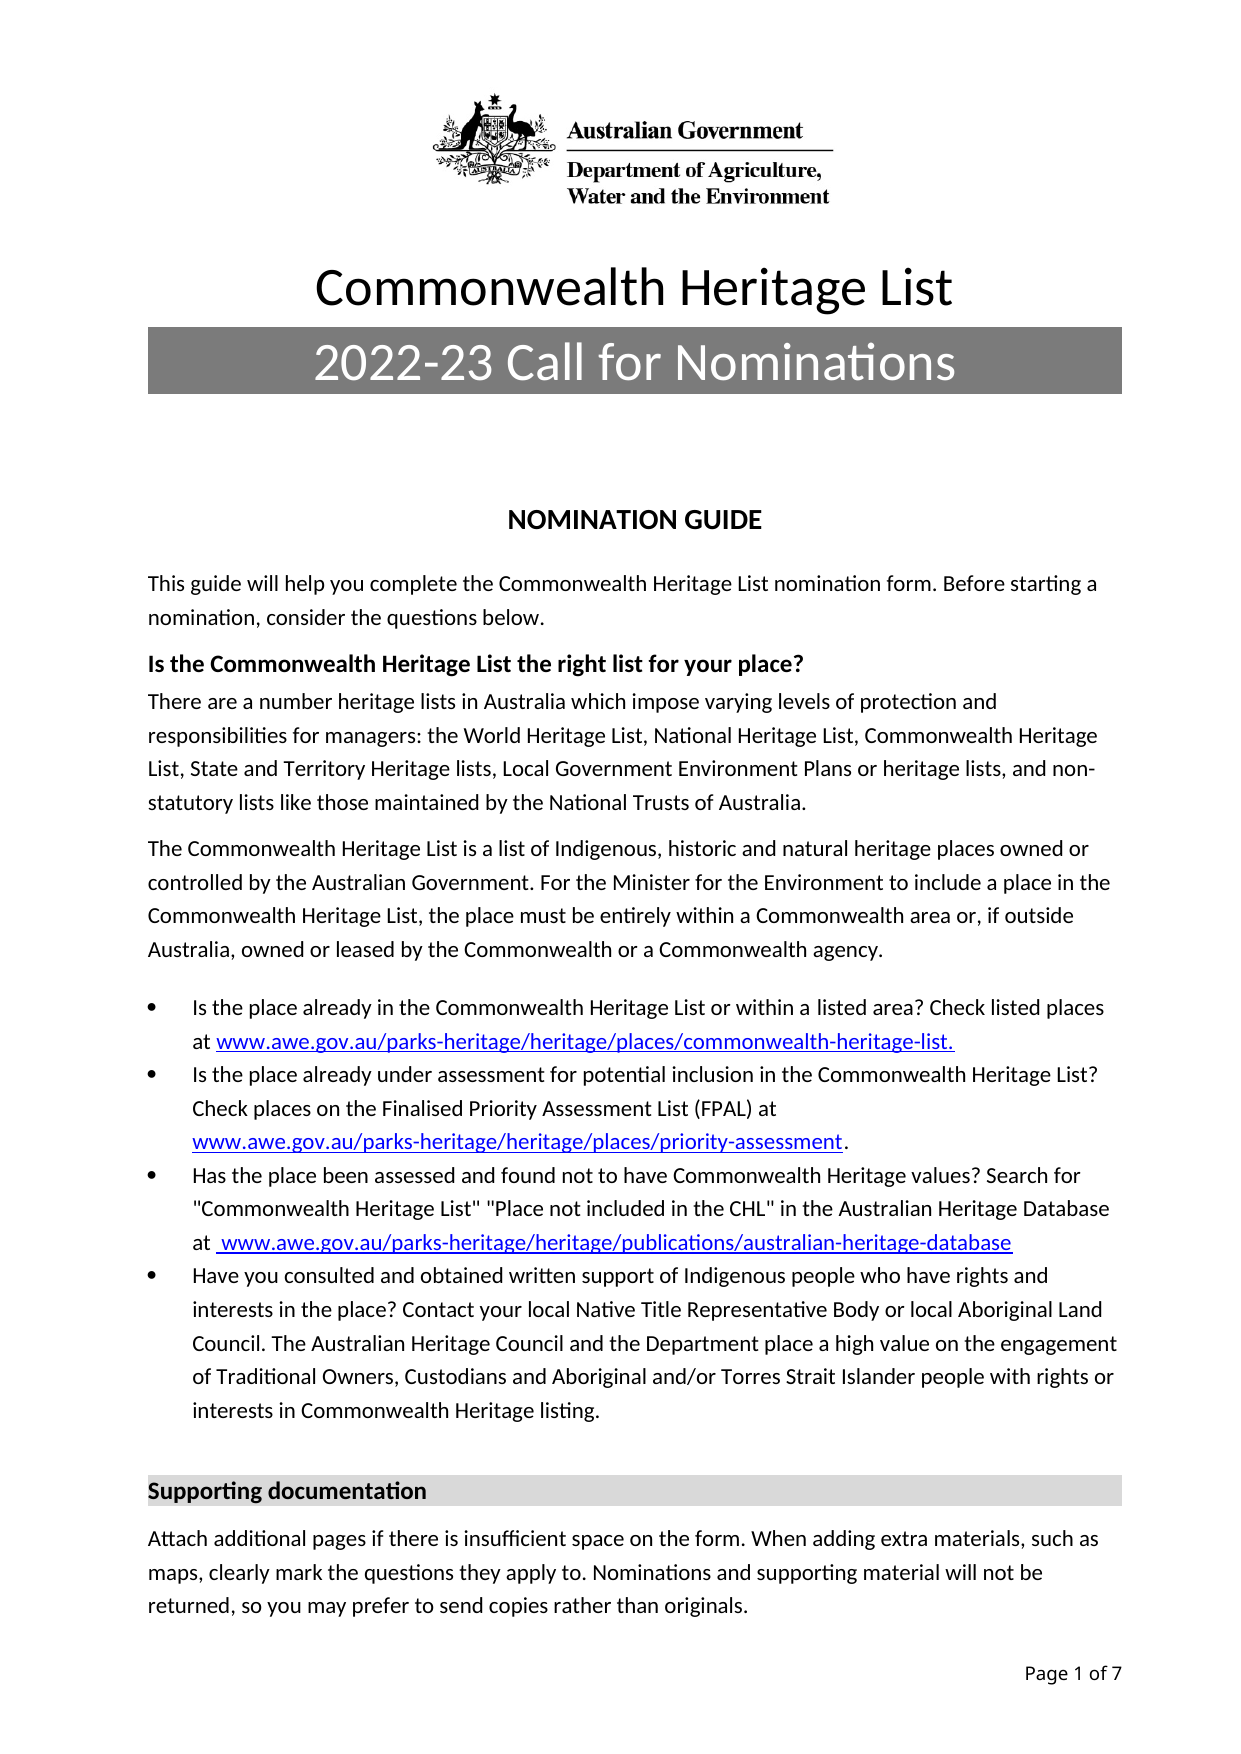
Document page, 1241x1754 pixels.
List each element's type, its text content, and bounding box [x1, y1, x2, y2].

list Is the place already under assessment for potential inclusion in the Commonwealth Heritage List? Check places on the Finalised Priority Assessment List (FPAL) at www.awe.gov.au/parks-heritage/heritage/places/priority-assessment. [148, 1060, 1122, 1156]
list Have you consulted and obtained written support of Indigenous people who have rights and interests in the place? Contact your local Native Title Representative Body or local Aboriginal Land Council. The Australian Heritage Council and the Department place a high value on the engagement of Traditional Owners, Custodians and Aboriginal and/or Torres Strait Islander people with rights or interests in Commonwealth Heritage listing. [148, 1262, 1122, 1424]
subtitle 2022-23 Call for Nominations [148, 327, 1122, 394]
text There are a number heritage lists in Australia which impose varying levels of protection and responsibilities for managers: the World Heritage List, National Heritage List, Commonwealth Heritage List, State and Territory Heritage lists, Local Government Environment Plans or heritage lists, and non-statutory lists like those maintained by the National Trusts of Australia. [148, 687, 1122, 816]
list Has the place been assessed and found not to have Commonwealth Heritage values? Search for "Commonwealth Heritage List" "Place not included in the CHL" in the Australian Heritage Database at www.awe.gov.au/parks-heritage/heritage/publications/australian-heritage-database [148, 1161, 1122, 1256]
subtitle NOMINATION GUIDE [148, 501, 1122, 537]
text This guide will help you complete the Commonwealth Heritage List nomination form. Before starting a nomination, consider the questions below. [148, 569, 1122, 631]
text The Commonwealth Heritage List is a list of Indigenous, historic and natural heritage places owned or controlled by the Australian Government. For the Minister for the Environment to include a place in the Commonwealth Heritage List, the place must be entirely within a Commonwealth area or, if outside Australia, owned or leased by the Commonwealth or a Commonwealth agency. [148, 834, 1122, 963]
subtitle Supporting documentation [148, 1475, 1122, 1506]
subtitle Is the Commonwealth Heritage List the right list for your place? [148, 649, 1122, 679]
text Attach additional pages if there is insufficient space on the form. When adding extra materials, such as maps, clearly mark the questions they apply to. Nominations and supporting material will not be returned, so you may prefer to send copies rather than originals. [148, 1524, 1122, 1619]
picture [430, 87, 840, 212]
list Is the place already in the Commonwealth Heritage List or within a listed area? Check listed places at www.awe.gov.au/parks-heritage/heritage/places/commonwealth-heritage-list. [148, 993, 1122, 1055]
subtitle Commonwealth Heritage List [148, 253, 1122, 319]
